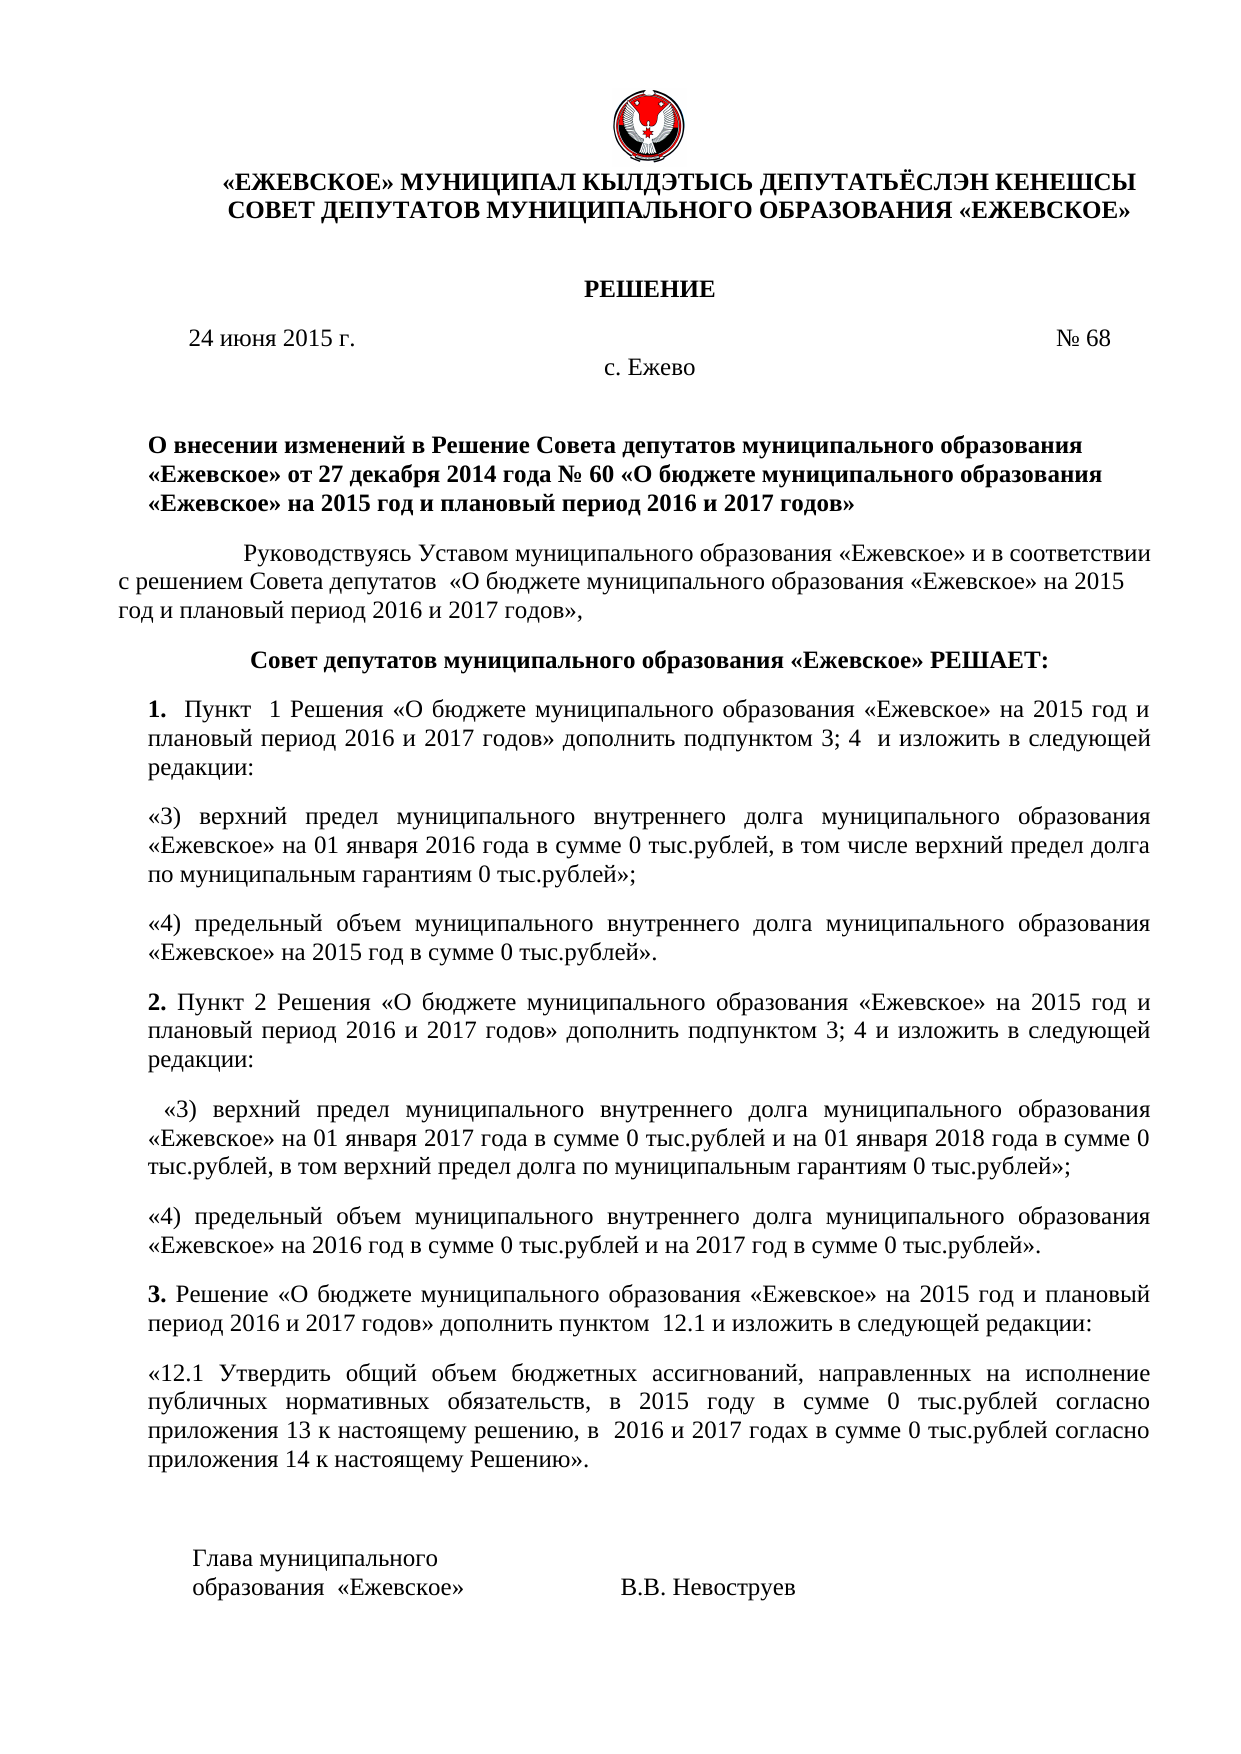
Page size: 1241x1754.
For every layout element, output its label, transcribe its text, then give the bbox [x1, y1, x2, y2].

text образования «Ежевское» В.В. Невоструев [192, 1572, 1152, 1601]
text О внесении изменений в Решение Совета депутатов муниципального образования «Ежевское» от 27 декабря 2014 года № 60 «О бюджете муниципального образования «Ежевское» на 2015 год и плановый период 2016 и 2017 годов» [148, 431, 1152, 517]
text 3. Решение «О бюджете муниципального образования «Ежевское» на 2015 год и плановый период 2016 и 2017 годов» дополнить пунктом 12.1 и изложить в следующей редакции: [148, 1279, 1152, 1337]
text 24 июня 2015 г. № 68 [148, 323, 1152, 352]
text 2. Пункт 2 Решения «О бюджете муниципального образования «Ежевское» на 2015 год и плановый период 2016 и 2017 годов» дополнить подпунктом 3; 4 и изложить в следующей редакции: [148, 987, 1152, 1073]
text 1. Пункт 1 Решения «О бюджете муниципального образования «Ежевское» на 2015 год и плановый период 2016 и 2017 годов» дополнить подпунктом 3; 4 и изложить в следующей редакции: [148, 694, 1152, 781]
text «ЕЖЕВСКОЕ» МУНИЦИПАЛ КЫЛДЭТЫСЬ ДЕПУТАТЬЁСЛЭН КЕНЕШСЫ [148, 167, 1152, 196]
text СОВЕТ ДЕПУТАТОВ МУНИЦИПАЛЬНОГО ОБРАЗОВАНИЯ «ЕЖЕВСКОЕ» [148, 196, 1152, 224]
text «12.1 Утвердить общий объем бюджетных ассигнований, направленных на исполнение публичных нормативных обязательств, в 2015 году в сумме 0 тыс.рублей согласно приложения 13 к настоящему решению, в 2016 и 2017 годах в сумме 0 тыс.рублей согласно приложения 14 к настоящему Решению». [148, 1358, 1152, 1473]
text Руководствуясь Уставом муниципального образования «Ежевское» и в соответствии с решением Совета депутатов «О бюджете муниципального образования «Ежевское» на 2015 год и плановый период 2016 и 2017 годов», [118, 538, 1152, 624]
text Совет депутатов муниципального образования «Ежевское» РЕШАЕТ: [148, 645, 1152, 673]
text с. Ежево [148, 352, 1152, 381]
text «4) предельный объем муниципального внутреннего долга муниципального образования «Ежевское» на 2016 год в сумме 0 тыс.рублей и на 2017 год в сумме 0 тыс.рублей». [148, 1201, 1152, 1258]
picture [612, 88, 688, 167]
text «3) верхний предел муниципального внутреннего долга муниципального образования «Ежевское» на 01 января 2017 года в сумме 0 тыс.рублей и на 01 января 2018 года в сумме 0 тыс.рублей, в том верхний предел долга по муниципальным гарантиям 0 тыс.рублей»; [148, 1094, 1152, 1180]
text Глава муниципального [192, 1543, 1152, 1572]
text РЕШЕНИЕ [148, 274, 1152, 303]
text «3) верхний предел муниципального внутреннего долга муниципального образования «Ежевское» на 01 января 2016 года в сумме 0 тыс.рублей, в том числе верхний предел долга по муниципальным гарантиям 0 тыс.рублей»; [148, 801, 1152, 888]
text «4) предельный объем муниципального внутреннего долга муниципального образования «Ежевское» на 2015 год в сумме 0 тыс.рублей». [148, 908, 1152, 966]
